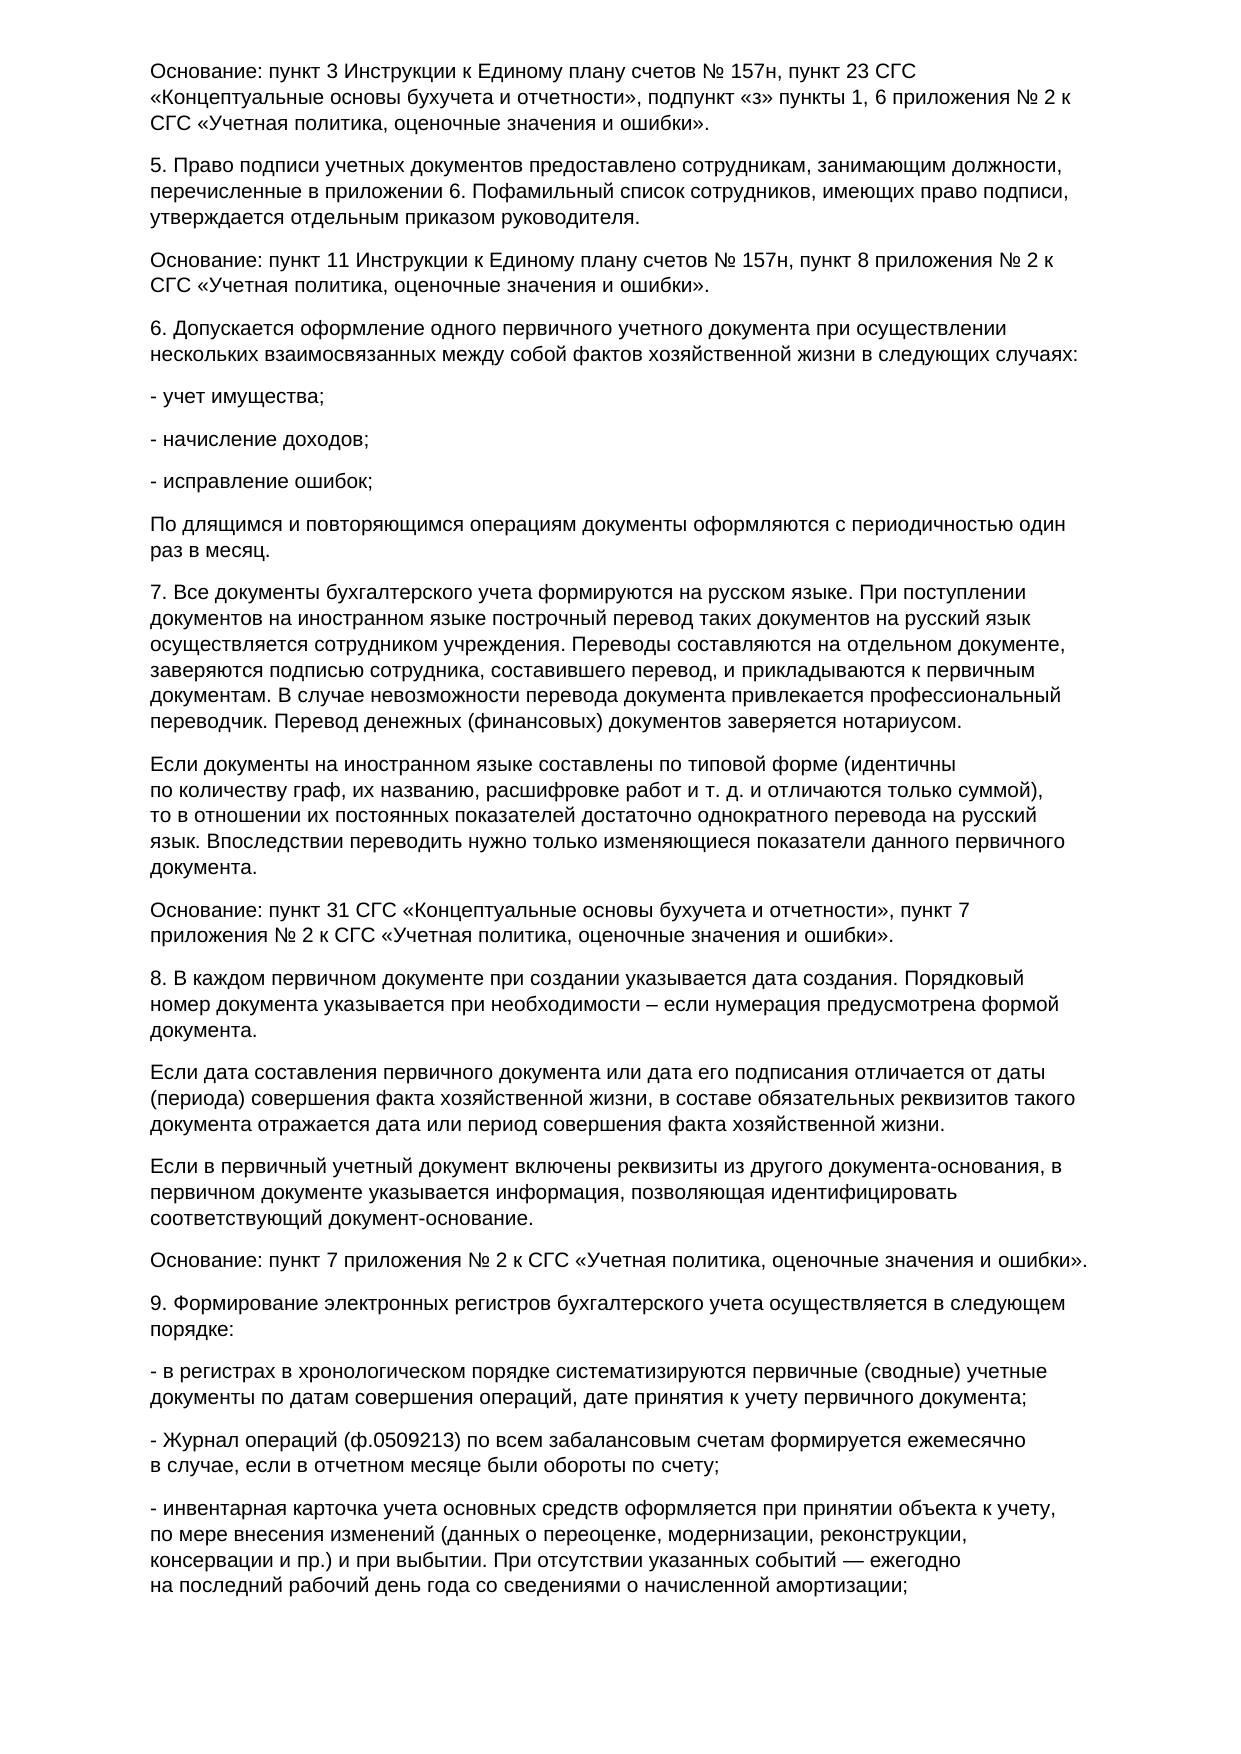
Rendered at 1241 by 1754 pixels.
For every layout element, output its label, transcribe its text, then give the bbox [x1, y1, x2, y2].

text - инвентарная карточка учета основных средств оформляется при принятии объекта к учету, по мере внесения изменений (данных о переоценке, модернизации, реконструкции, консервации и пр.) и при выбытии. При отсутствии указанных событий — ежегодно на последний рабочий день года со сведениями о начисленной амортизации; [150, 1496, 1090, 1597]
text Если в первичный учетный документ включены реквизиты из другого документа-основания, в первичном документе указывается информация, позволяющая идентифицировать соответствующий документ-основание. [150, 1154, 1090, 1230]
text 8. В каждом первичном документе при создании указывается дата создания. Порядковый номер документа указывается при необходимости – если нумерация предусмотрена формой документа. [150, 966, 1090, 1041]
text 6. Допускается оформление одного первичного учетного документа при осуществлении нескольких взаимосвязанных между собой фактов хозяйственной жизни в следующих случаях: [150, 316, 1090, 366]
text - начисление доходов; [150, 427, 1090, 451]
text Если документы на иностранном языке составлены по типовой форме (идентичны по количеству граф, их названию, расшифровке работ и т. д. и отличаются только суммой), то в отношении их постоянных показателей достаточно однократного перевода на русский язык. Впоследствии переводить нужно только изменяющиеся показатели данного первичного документа. [150, 752, 1090, 879]
text Если дата составления первичного документа или дата его подписания отличается от даты (периода) совершения факта хозяйственной жизни, в составе обязательных реквизитов такого документа отражается дата или период совершения факта хозяйственной жизни. [150, 1060, 1090, 1136]
text 9. Формирование электронных регистров бухгалтерского учета осуществляется в следующем порядке: [150, 1291, 1090, 1341]
text По длящимся и повторяющимся операциям документы оформляются с периодичностью один раз в месяц. [150, 512, 1090, 561]
text - в регистрах в хронологическом порядке систематизируются первичные (сводные) учетные документы по датам совершения операций, дате принятия к учету первичного документа; [150, 1359, 1090, 1409]
text Основание: пункт 11 Инструкции к Единому плану счетов № 157н, пункт 8 приложения № 2 к СГС «Учетная политика, оценочные значения и ошибки». [150, 247, 1090, 297]
text - Журнал операций (ф.0509213) по всем забалансовым счетам формируется ежемесячно в случае, если в отчетном месяце были обороты по счету; [150, 1427, 1090, 1477]
text Основание: пункт 3 Инструкции к Единому плану счетов № 157н, пункт 23 СГС «Концептуальные основы бухучета и отчетности», подпункт «з» пункты 1, 6 приложения № 2 к СГС «Учетная политика, оценочные значения и ошибки». [150, 59, 1090, 135]
text - исправление ошибок; [150, 469, 1090, 493]
text 7. Все документы бухгалтерского учета формируются на русском языке. При поступлении документов на иностранном языке построчный перевод таких документов на русский язык осуществляется сотрудником учреждения. Переводы составляются на отдельном документе, заверяются подписью сотрудника, составившего перевод, и прикладываются к первичным документам. В случае невозможности перевода документа привлекается профессиональный переводчик. Перевод денежных (финансовых) документов заверяется нотариусом. [150, 580, 1090, 733]
text Основание: пункт 7 приложения № 2 к СГС «Учетная политика, оценочные значения и ошибки». [150, 1248, 1090, 1272]
text Основание: пункт 31 СГС «Концептуальные основы бухучета и отчетности», пункт 7 приложения № 2 к СГС «Учетная политика, оценочные значения и ошибки». [150, 897, 1090, 947]
text - учет имущества; [150, 384, 1090, 408]
text 5. Право подписи учетных документов предоставлено сотрудникам, занимающим должности, перечисленные в приложении 6. Пофамильный список сотрудников, имеющих право подписи, утверждается отдельным приказом руководителя. [150, 153, 1090, 229]
